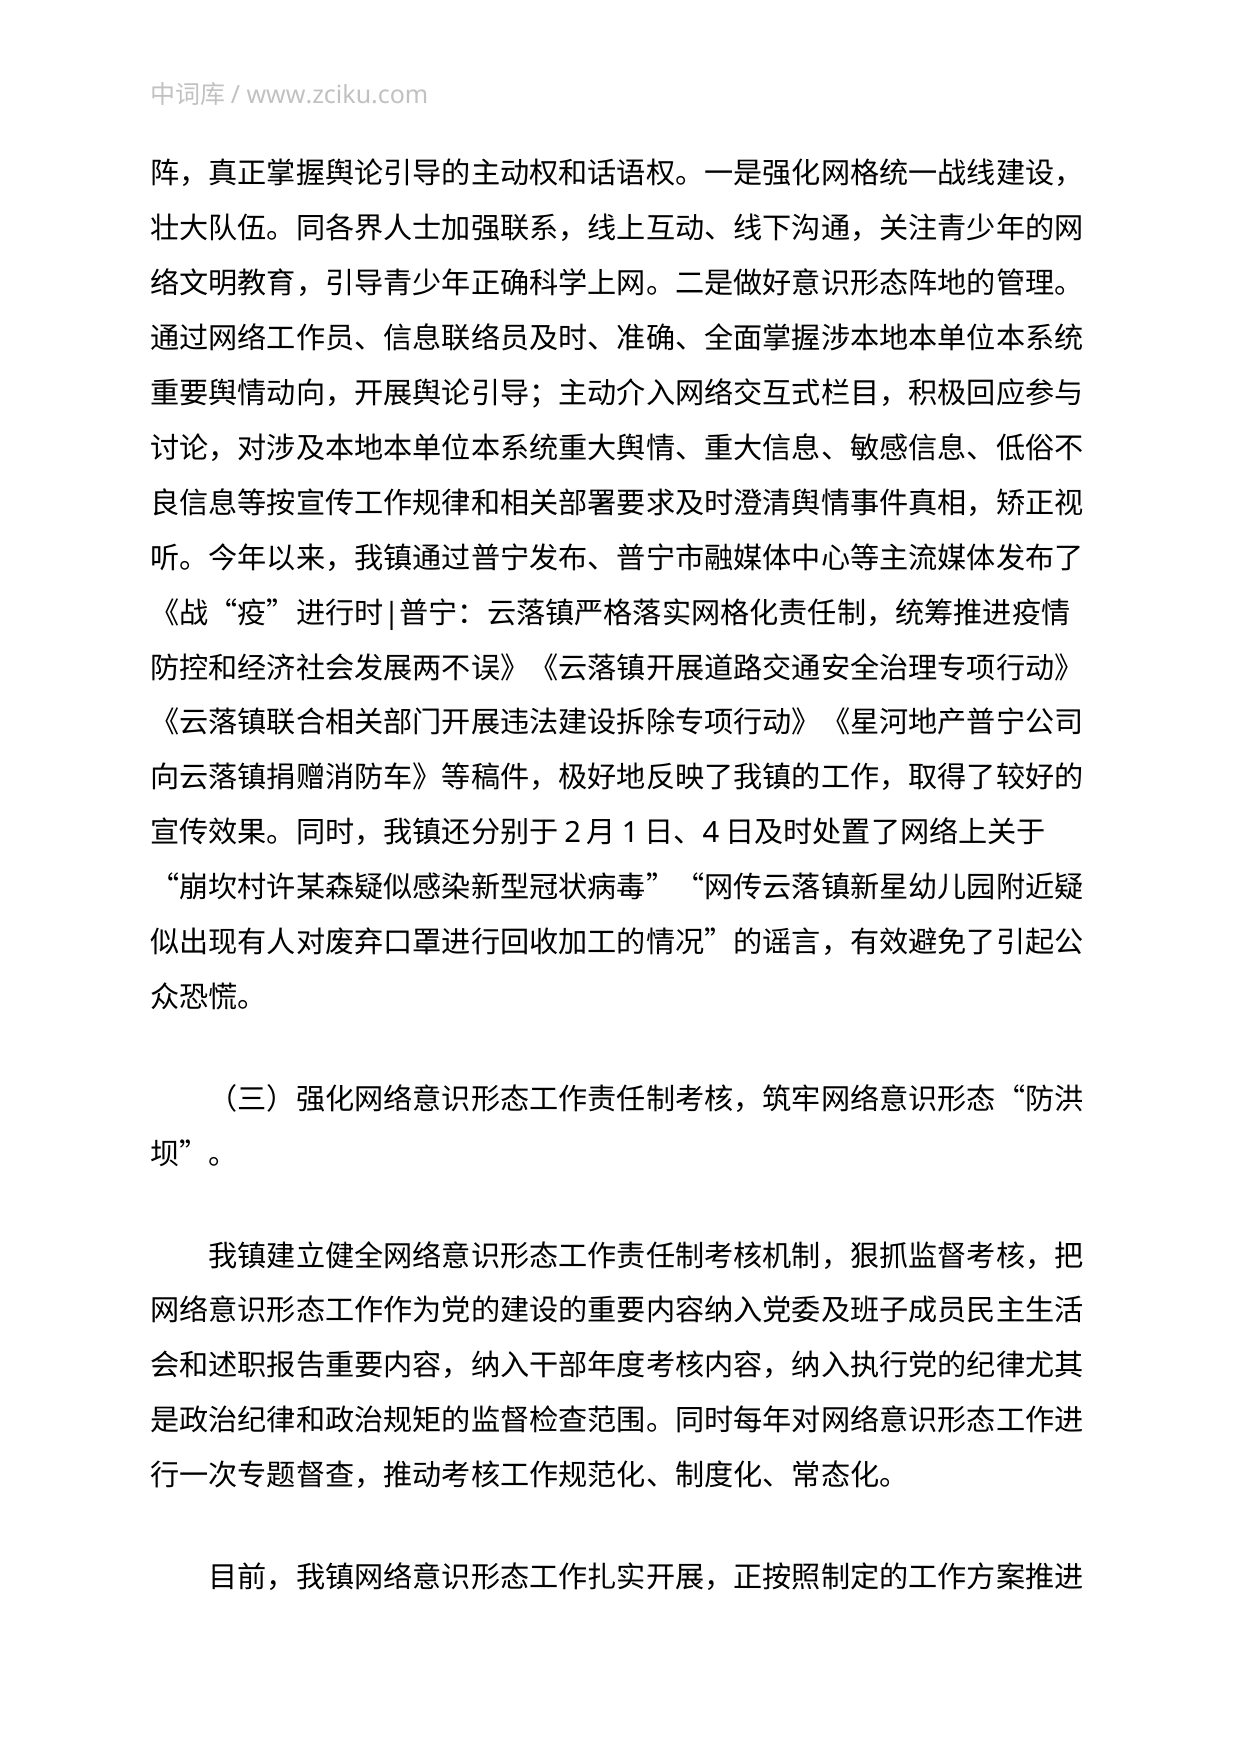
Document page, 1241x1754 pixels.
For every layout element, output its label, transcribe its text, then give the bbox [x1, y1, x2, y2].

text 我镇建立健全网络意识形态工作责任制考核机制，狠抓监督考核，把网络意识形态工作作为党的建设的重要内容纳入党委及班子成员民主生活会和述职报告重要内容，纳入干部年度考核内容，纳入执行党的纪律尤其是政治纪律和政治规矩的监督检查范围。同时每年对网络意识形态工作进行一次专题督查，推动考核工作规范化、制度化、常态化。 [150, 1232, 1090, 1494]
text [150, 150, 1090, 1016]
text （三）强化网络意识形态工作责任制考核，筑牢网络意识形态“防洪坝”。 [150, 1075, 1090, 1173]
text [150, 1553, 1090, 1596]
